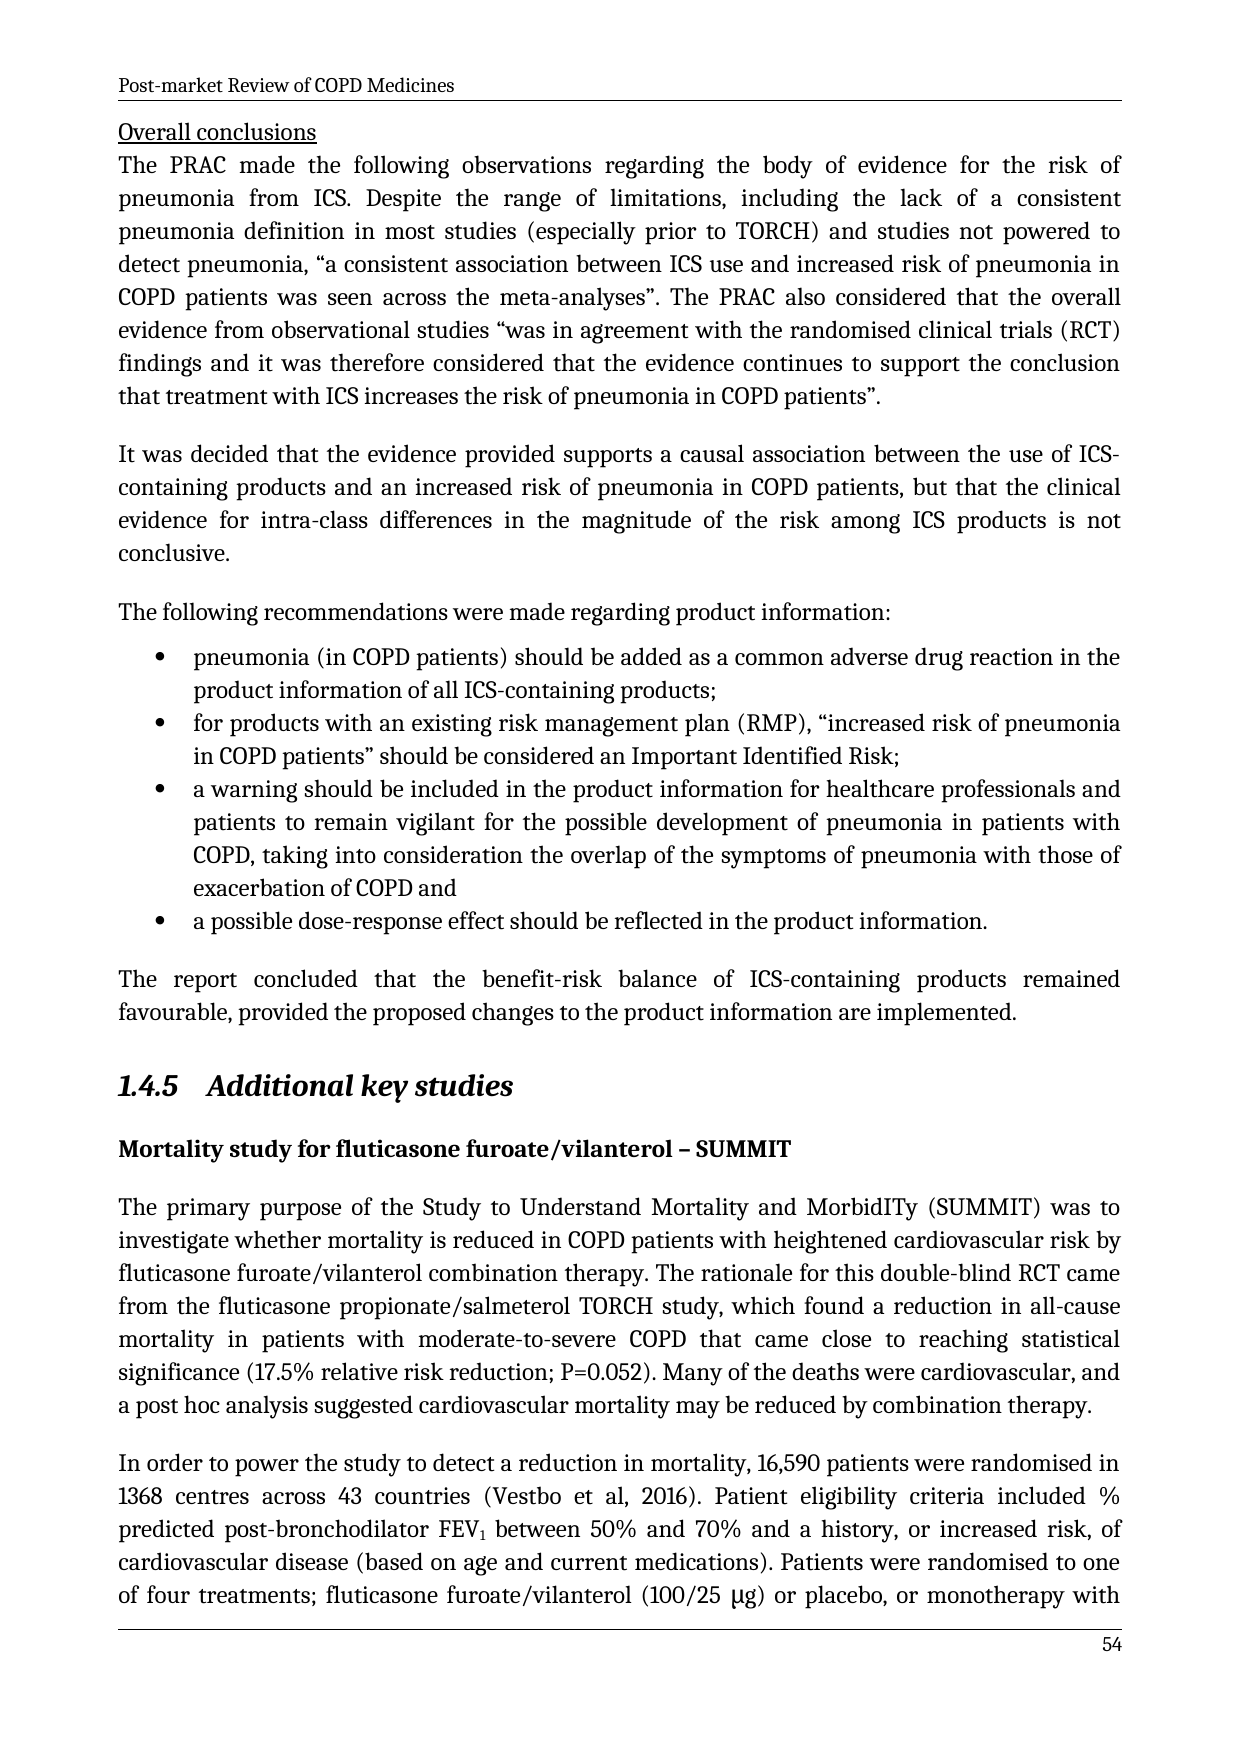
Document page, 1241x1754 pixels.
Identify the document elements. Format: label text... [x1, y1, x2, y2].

text The PRAC made the following observations regarding the body of evidence for the risk of pneumonia from ICS. Despite the range of limitations, including the lack of a consistent pneumonia definition in most studies (especially prior to TORCH) and studies not powered to detect pneumonia, “a consistent association between ICS use and increased risk of pneumonia in COPD patients was seen across the meta-analyses”. The PRAC also considered that the overall evidence from observational studies “was in agreement with the randomised clinical trials (RCT) findings and it was therefore considered that the evidence continues to support the conclusion that treatment with ICS increases the risk of pneumonia in COPD patients”. [118, 151, 1122, 411]
subtitle Additional key studies [118, 1069, 1122, 1104]
text The following recommendations were made regarding product information: [118, 597, 1122, 626]
text a possible dose-response effect should be reflected in the product information. [156, 907, 1122, 936]
text pneumonia (in COPD patients) should be added as a common adverse drug reaction in the product information of all ICS-containing products; [156, 643, 1122, 705]
text It was decided that the evidence provided supports a causal association between the use of ICS-containing products and an increased risk of pneumonia in COPD patients, but that the clinical evidence for intra-class differences in the magnitude of the risk among ICS products is not conclusive. [118, 440, 1122, 568]
text a warning should be included in the product information for healthcare professionals and patients to remain vigilant for the possible development of pneumonia in patients with COPD, taking into consideration the overlap of the symptoms of pneumonia with those of exacerbation of COPD and [156, 775, 1122, 903]
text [118, 1449, 1122, 1610]
text The report concluded that the benefit-risk balance of ICS-containing products remained favourable, provided the proposed changes to the product information are implemented. [118, 965, 1122, 1027]
subtitle Mortality study for fluticasone furoate/vilanterol – SUMMIT [118, 1135, 1122, 1164]
text for products with an existing risk management plan (RMP), “increased risk of pneumonia in COPD patients” should be considered an Important Identified Risk; [156, 709, 1122, 771]
subtitle Overall conclusions [118, 118, 1122, 147]
text The primary purpose of the Study to Understand Mortality and MorbidITy (SUMMIT) was to investigate whether mortality is reduced in COPD patients with heightened cardiovascular risk by fluticasone furoate/vilanterol combination therapy. The rationale for this double-blind RCT came from the fluticasone propionate/salmeterol TORCH study, which found a reduction in all-cause mortality in patients with moderate-to-severe COPD that came close to reaching statistical significance (17.5% relative risk reduction; P=0.052). Many of the deaths were cardiovascular, and a post hoc analysis suggested cardiovascular mortality may be reduced by combination therapy. [118, 1193, 1122, 1420]
